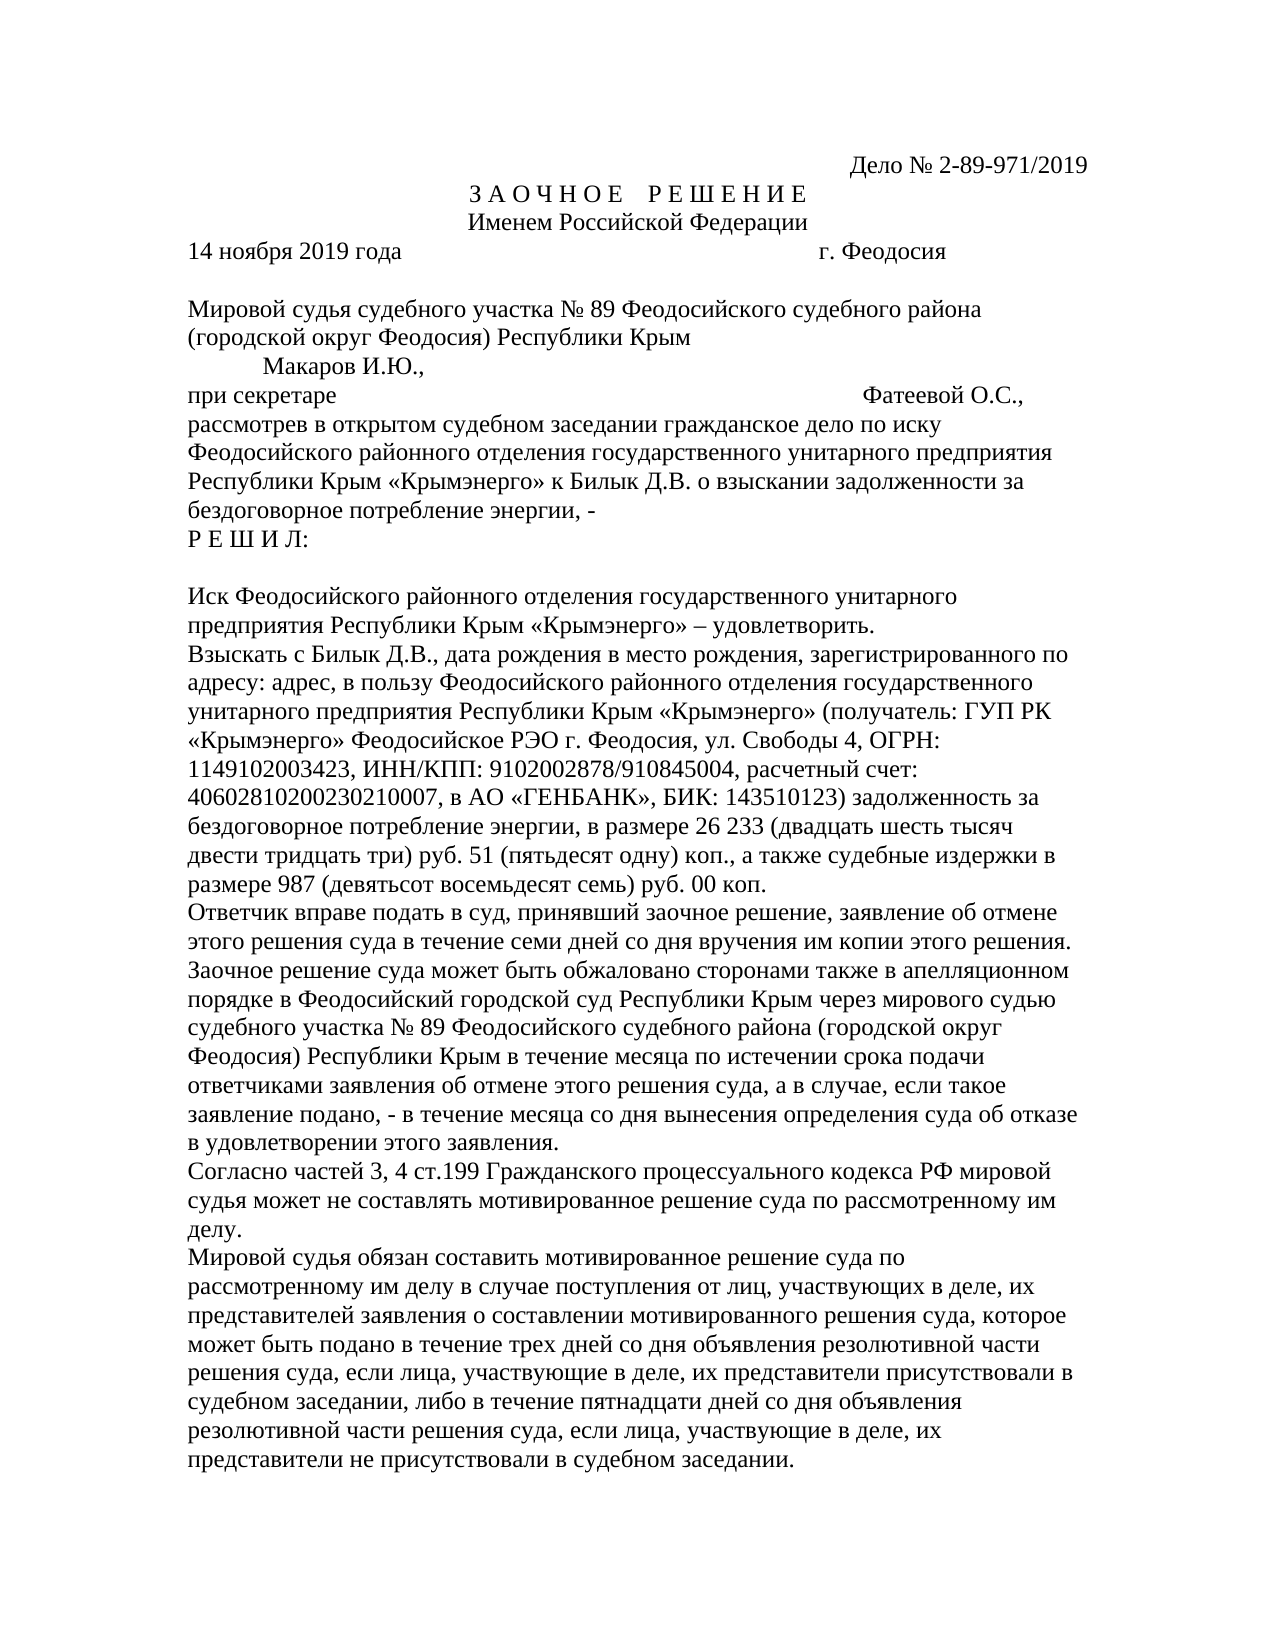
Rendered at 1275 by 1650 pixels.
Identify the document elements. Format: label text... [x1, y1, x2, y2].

text Р Е Ш И Л: [187, 524, 1087, 552]
text при секретаре Фатеевой О.С., [187, 380, 1087, 409]
text Мировой судья судебного участка № 89 Феодосийского судебного района (городской округ Феодосия) Республики Крым Макаров И.Ю., [187, 294, 1087, 380]
text Согласно частей 3, 4 ст.199 Гражданского процессуального кодекса РФ мировой судья может не составлять мотивированное решение суда по рассмотренному им делу. [187, 1156, 1087, 1242]
text Иск Феодосийского районного отделения государственного унитарного предприятия Республики Крым «Крымэнерго» – удовлетворить. [187, 581, 1087, 639]
text рассмотрев в открытом судебном заседании гражданское дело по иску Феодосийского районного отделения государственного унитарного предприятия Республики Крым «Крымэнерго» к Билык Д.В. о взыскании задолженности за бездоговорное потребление энергии, - [187, 409, 1087, 524]
text Мировой судья обязан составить мотивированное решение суда по рассмотренному им делу в случае поступления от лиц, участвующих в деле, их представителей заявления о составлении мотивированного решения суда, которое может быть подано в течение трех дней со дня объявления резолютивной части решения суда, если лица, участвующие в деле, их представители присутствовали в судебном заседании, либо в течение пятнадцати дней со дня объявления резолютивной части решения суда, если лица, участвующие в деле, их представители не присутствовали в судебном заседании. [187, 1242, 1087, 1472]
text 14 ноября 2019 года г. Феодосия [187, 236, 1087, 265]
text З А О Ч Н О Е Р Е Ш Е Н И Е [187, 179, 1087, 207]
text Именем Российской Федерации [187, 207, 1087, 236]
text Взыскать с Билык Д.В., дата рождения в место рождения, зарегистрированного по адресу: адрес, в пользу Феодосийского районного отделения государственного унитарного предприятия Республики Крым «Крымэнерго» (получатель: ГУП РК «Крымэнерго» Феодосийское РЭО г. Феодосия, ул. Свободы 4, ОГРН: 1149102003423, ИНН/КПП: 9102002878/910845004, расчетный счет: 40602810200230210007, в АО «ГЕНБАНК», БИК: 143510123) задолженность за бездоговорное потребление энергии, в размере 26 233 (двадцать шесть тысяч двести тридцать три) руб. 51 (пятьдесят одну) коп., а также судебные издержки в размере 987 (девятьсот восемьдесят семь) руб. 00 коп. [187, 639, 1087, 897]
text Дело № 2-89-971/2019 [187, 150, 1087, 179]
text Ответчик вправе подать в суд, принявший заочное решение, заявление об отмене этого решения суда в течение семи дней со дня вручения им копии этого решения. [187, 897, 1087, 955]
text Заочное решение суда может быть обжаловано сторонами также в апелляционном порядке в Феодосийский городской суд Республики Крым через мирового судью судебного участка № 89 Феодосийского судебного района (городской округ Феодосия) Республики Крым в течение месяца по истечении срока подачи ответчиками заявления об отмене этого решения суда, а в случае, если такое заявление подано, - в течение месяца со дня вынесения определения суда об отказе в удовлетворении этого заявления. [187, 955, 1087, 1156]
